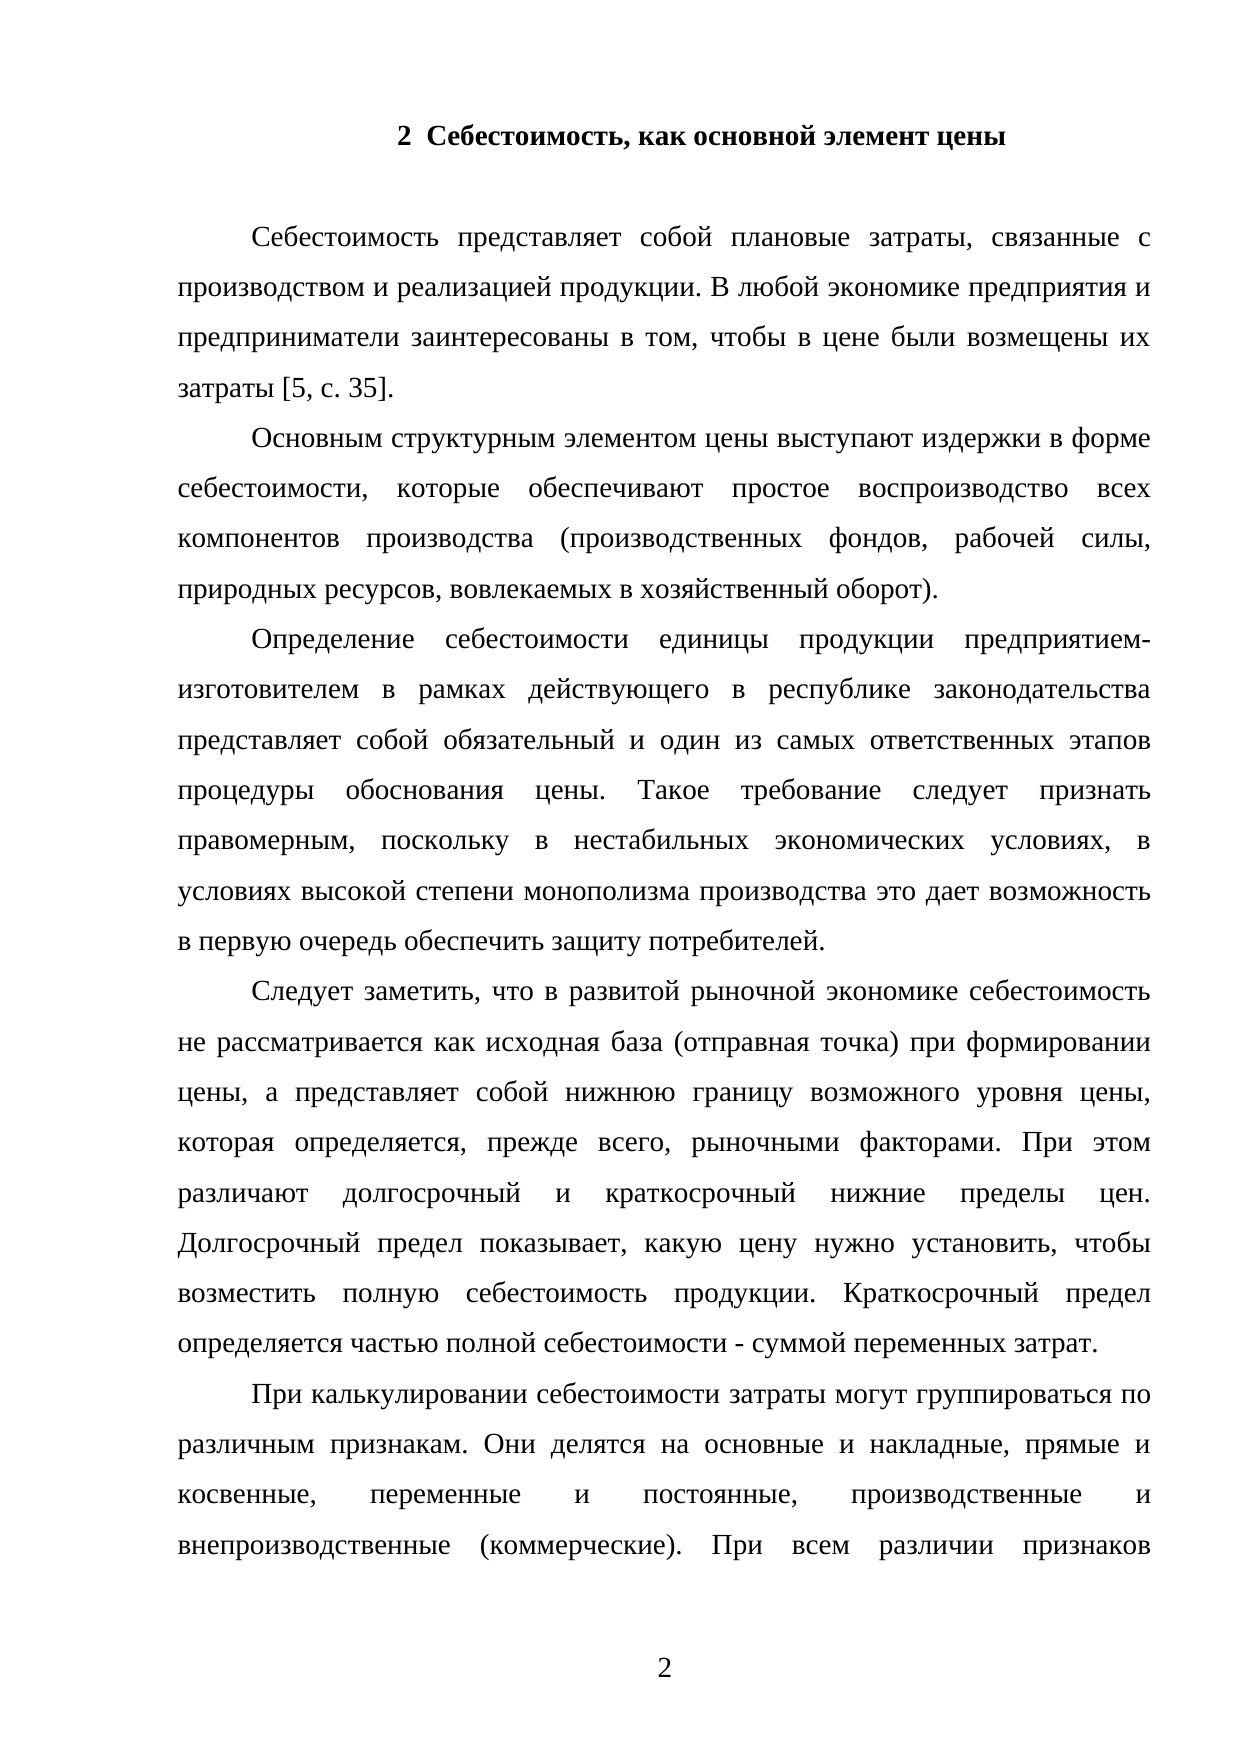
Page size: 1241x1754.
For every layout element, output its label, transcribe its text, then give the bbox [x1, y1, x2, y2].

text Определение себестоимости единицы продукции предприятием-изготовителем в рамках действующего в республике законодательства представляет собой обязательный и один из самых ответственных этапов процедуры обоснования цены. Такое требование следует признать правомерным, поскольку в нестабильных экономических условиях, в условиях высокой степени монополизма производства это дает возможность в первую очередь обеспечить защиту потребителей. [177, 621, 1152, 957]
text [177, 1376, 1152, 1560]
text Себестоимость представляет собой плановые затраты, связанные с производством и реализацией продукции. В любой экономике предприятия и предприниматели заинтересованы в том, чтобы в цене были возмещены их затраты [5, с. 35]. [177, 219, 1152, 403]
text 2 Себестоимость, как основной элемент цены [177, 118, 1152, 152]
text Основным структурным элементом цены выступают издержки в форме себестоимости, которые обеспечивают простое воспроизводство всех компонентов производства (производственных фондов, рабочей силы, природных ресурсов, вовлекаемых в хозяйственный оборот). [177, 420, 1152, 604]
text Следует заметить, что в развитой рыночной экономике себестоимость не рассматривается как исходная база (отправная точка) при формировании цены, а представляет собой нижнюю границу возможного уровня цены, которая определяется, прежде всего, рыночными факторами. При этом различают долгосрочный и краткосрочный нижние пределы цен. Долгосрочный предел показывает, какую цену нужно установить, чтобы возместить полную себестоимость продукции. Краткосрочный предел определяется частью полной себестоимости - суммой переменных затрат. [177, 973, 1152, 1359]
